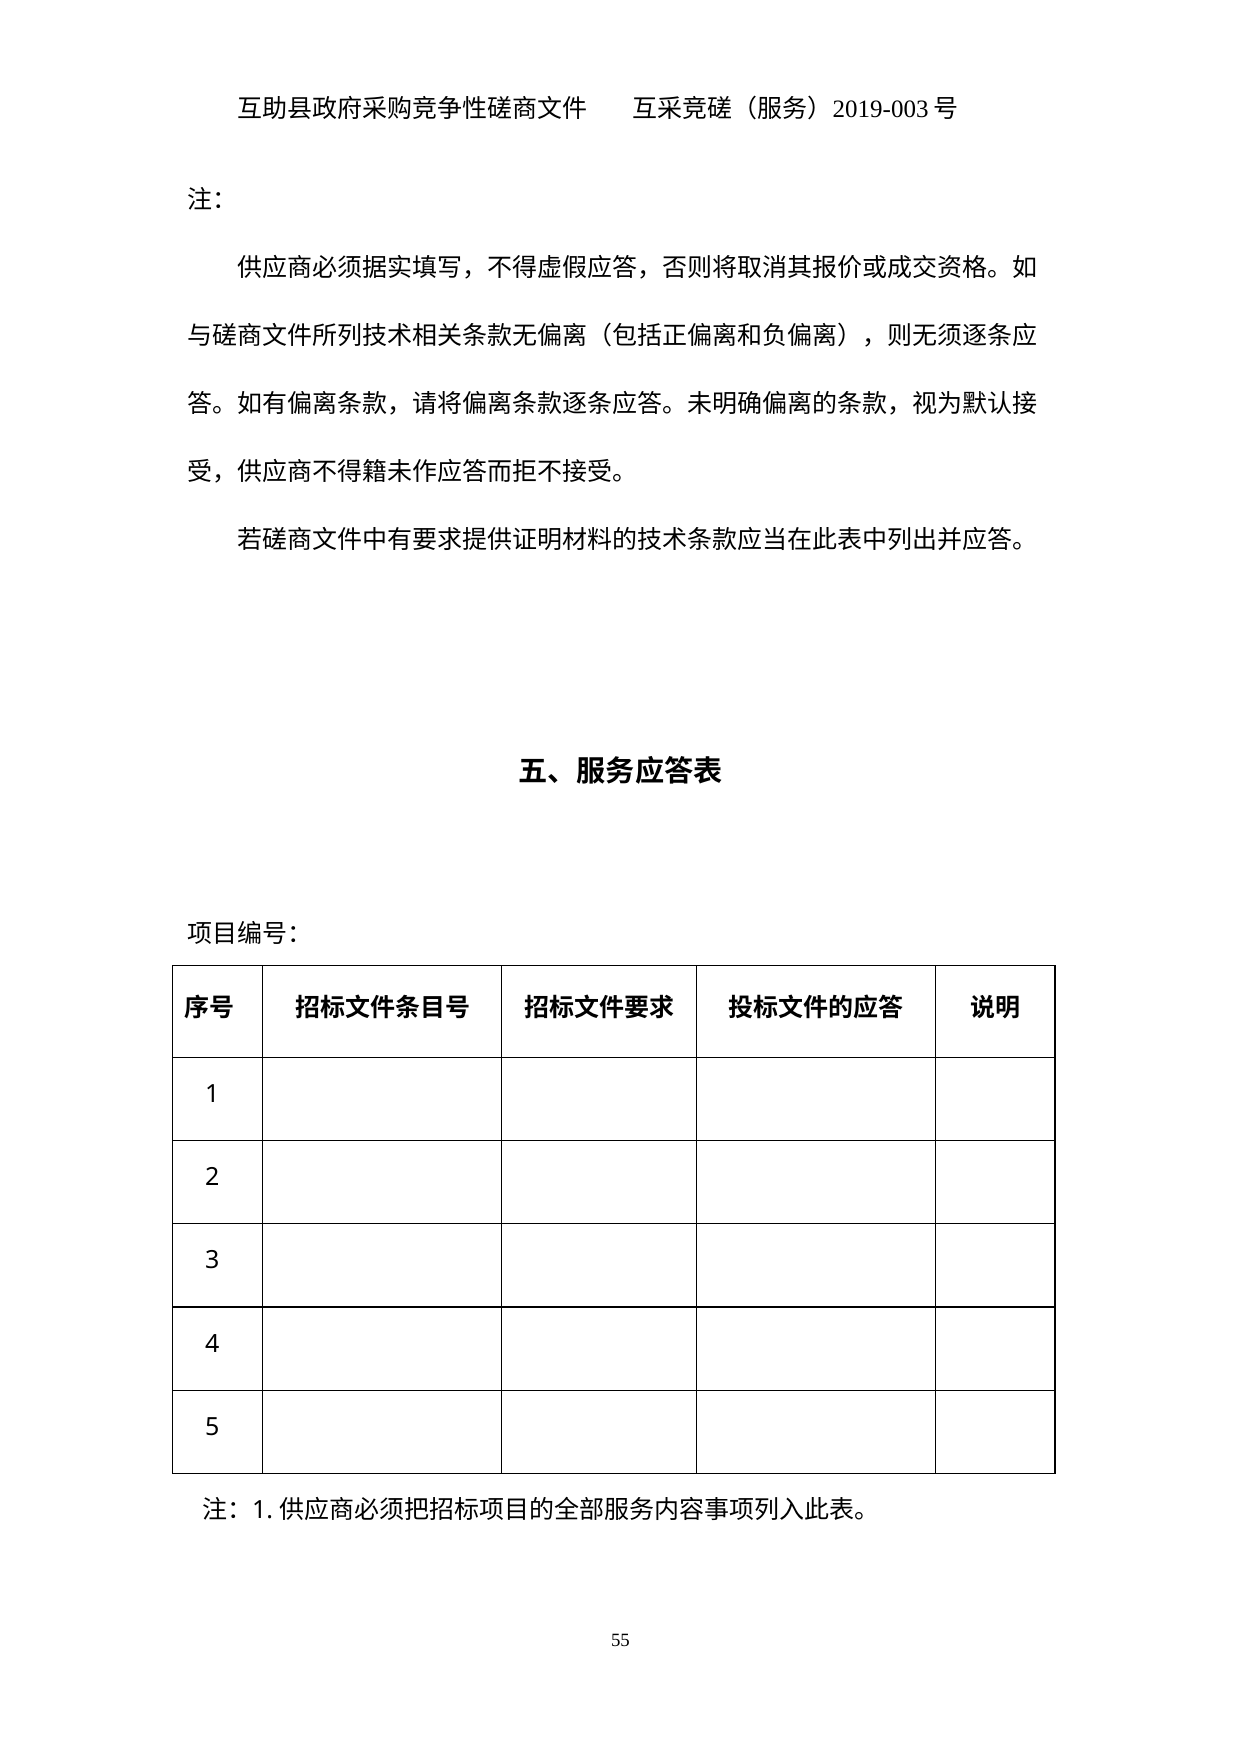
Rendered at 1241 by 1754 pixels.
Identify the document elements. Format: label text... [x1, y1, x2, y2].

table_cell 4 [173, 1308, 262, 1390]
table_cell [936, 1308, 1054, 1390]
table_cell [697, 1224, 935, 1306]
table_header 招标文件条目号 [263, 966, 501, 1057]
table_cell [936, 1058, 1054, 1140]
table_cell [263, 1224, 501, 1306]
table_cell [502, 1224, 696, 1306]
table_cell [263, 1141, 501, 1223]
table_cell [502, 1058, 696, 1140]
table_cell [697, 1141, 935, 1223]
text 注：1. 供应商必须把招标项目的全部服务内容事项列入此表。 [202, 1474, 1053, 1542]
table_header 招标文件要求 [502, 966, 696, 1057]
table_cell 5 [173, 1391, 262, 1473]
table_cell [502, 1391, 696, 1473]
text 若磋商文件中有要求提供证明材料的技术条款应当在此表中列出并应答。 [187, 503, 1053, 571]
table_cell [502, 1308, 696, 1390]
table_header 投标文件的应答 [697, 966, 935, 1057]
table_cell [502, 1141, 696, 1223]
table_cell 1 [173, 1058, 262, 1140]
table_cell [263, 1308, 501, 1390]
table_cell [936, 1391, 1054, 1473]
table_cell [697, 1058, 935, 1140]
subtitle 五、服务应答表 [187, 734, 1053, 802]
table_cell 2 [173, 1141, 262, 1223]
table_cell [936, 1224, 1054, 1306]
table_header 序号 [173, 966, 262, 1057]
text 项目编号： [187, 897, 1053, 965]
table_cell 3 [173, 1224, 262, 1306]
text 供应商必须据实填写，不得虚假应答，否则将取消其报价或成交资格。如与磋商文件所列技术相关条款无偏离（包括正偏离和负偏离），则无须逐条应答。如有偏离条款，请将偏离条款逐条应答。未明确偏离的条款，视为默认接受，供应商不得籍未作应答而拒不接受。 [187, 232, 1053, 503]
table_cell [697, 1391, 935, 1473]
table_cell [263, 1058, 501, 1140]
table_cell [697, 1308, 935, 1390]
table_cell [263, 1391, 501, 1473]
text 注： [187, 164, 1053, 232]
table_cell [936, 1141, 1054, 1223]
table_header 说明 [936, 966, 1054, 1057]
